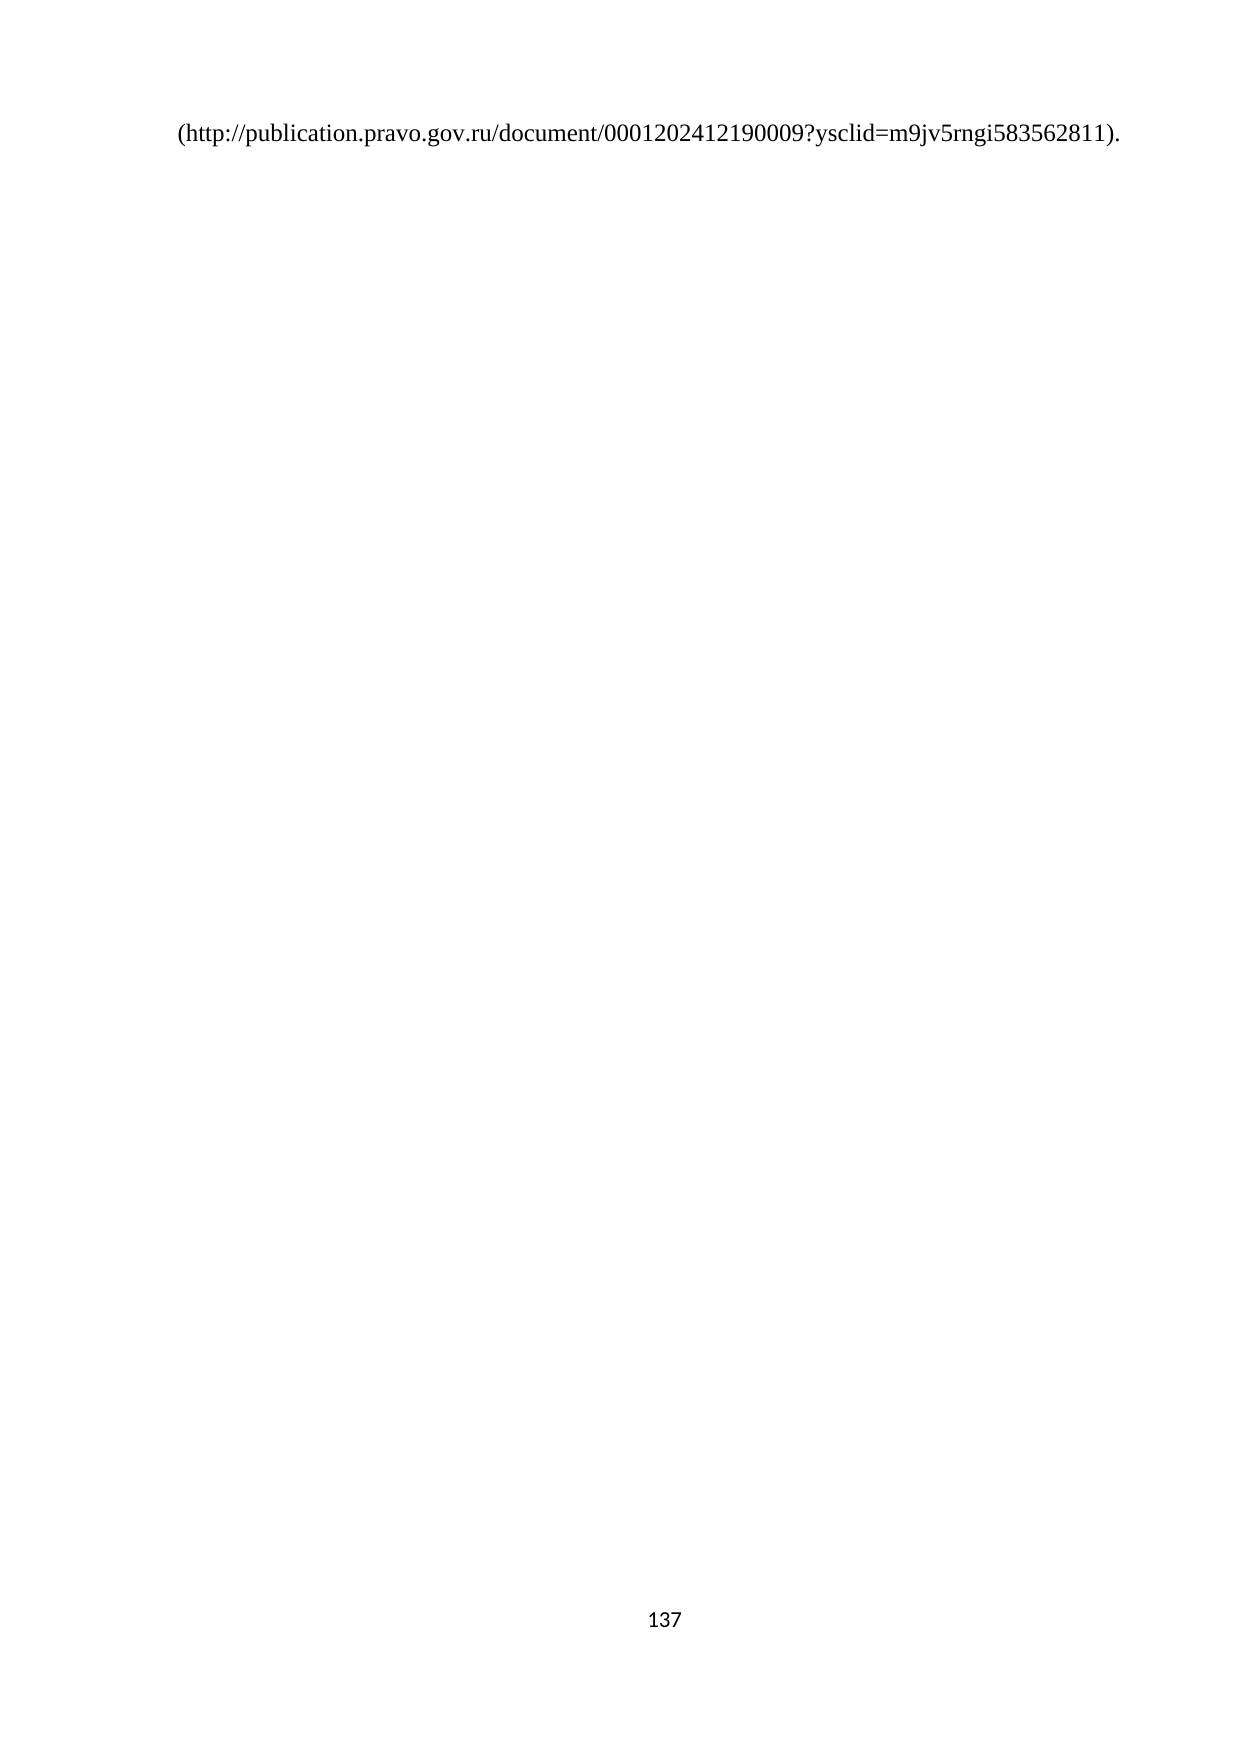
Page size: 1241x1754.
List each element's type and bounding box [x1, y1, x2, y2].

text [177, 118, 1152, 147]
